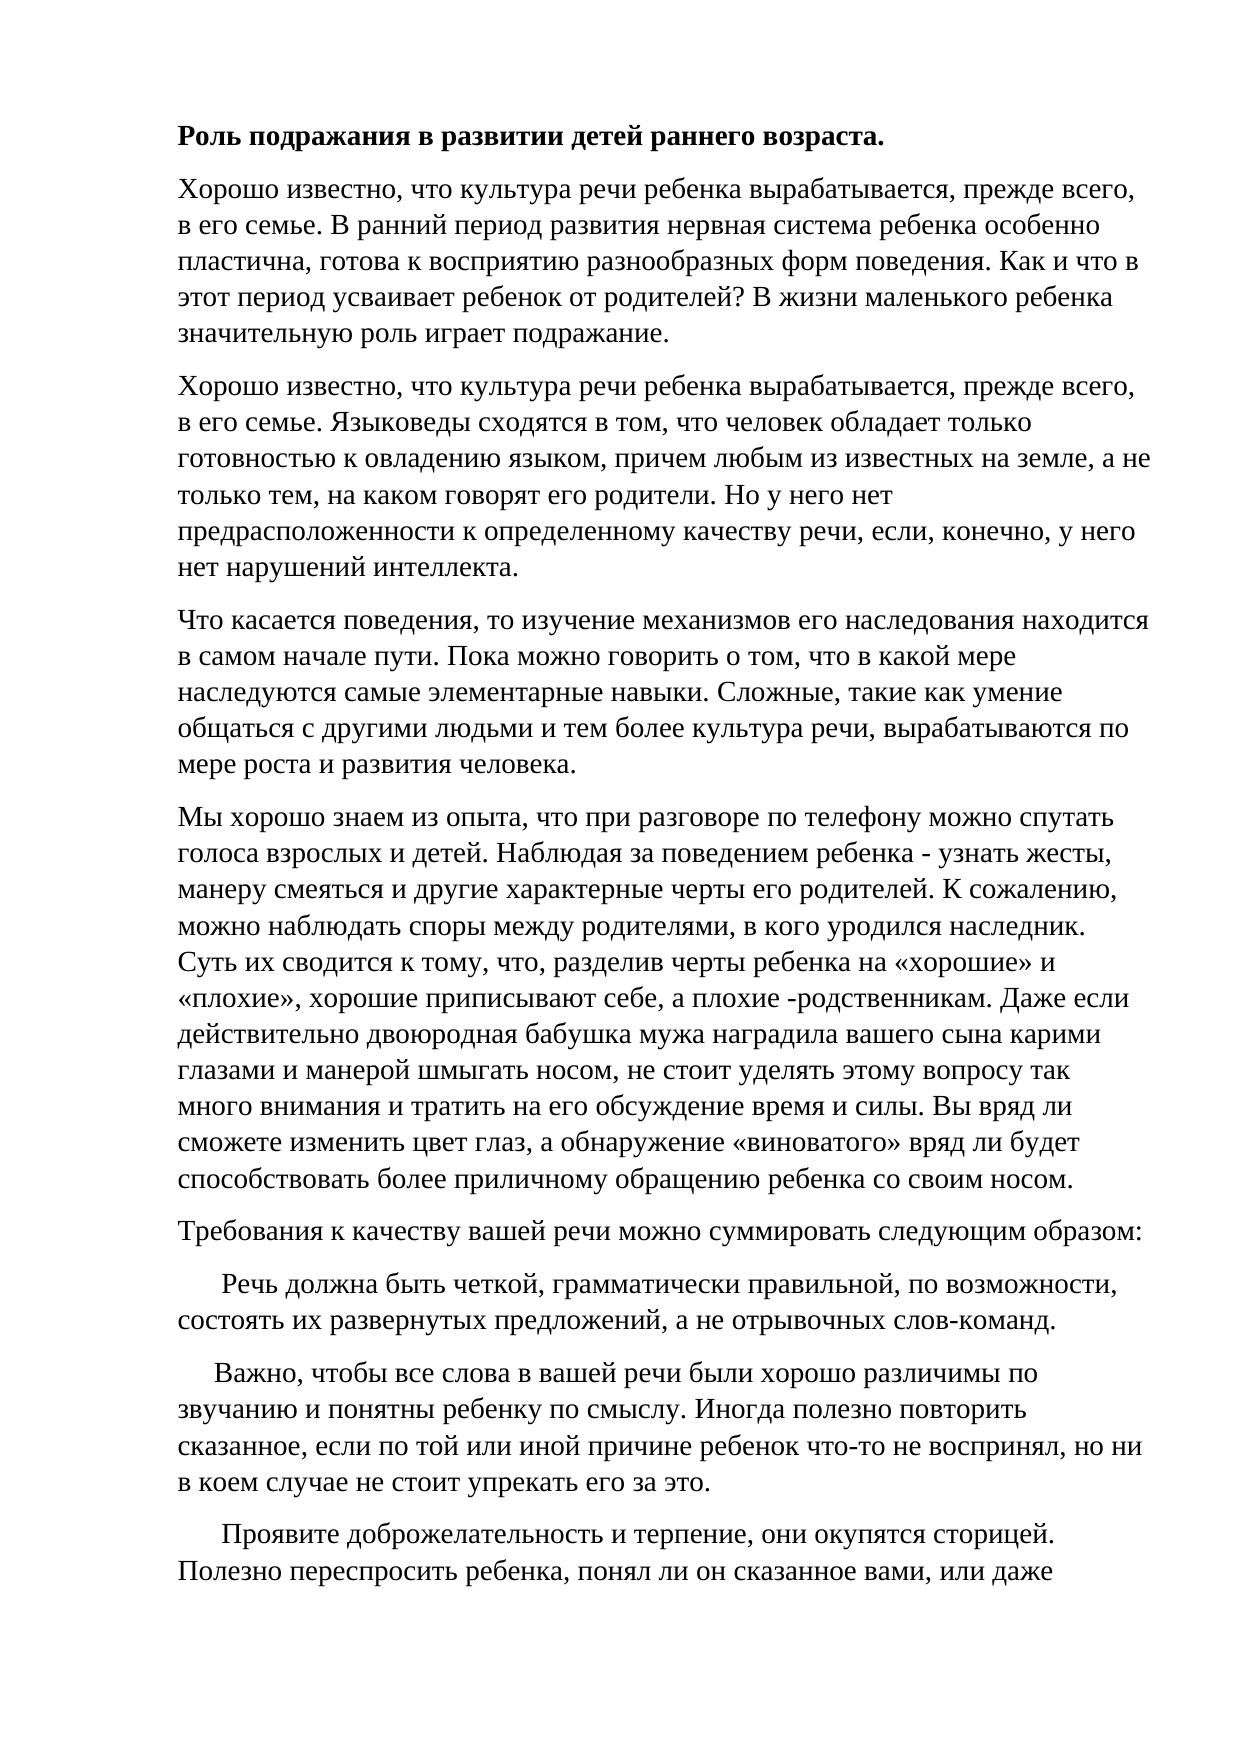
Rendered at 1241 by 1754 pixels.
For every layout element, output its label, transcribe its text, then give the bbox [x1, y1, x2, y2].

text Требования к качеству вашей речи можно суммировать следующим образом: [177, 1213, 1152, 1247]
text Что касается поведения, то изучение механизмов его наследования находится в самом начале пути. Пока можно говорить о том, что в какой мере наследуются самые элементарные навыки. Сложные, такие как умение общаться с другими людьми и тем более культура речи, вырабатываются по мере роста и развития человека. [177, 602, 1152, 780]
text Речь должна быть четкой, грамматически правильной, по возможности, состоять их развернутых предложений, а не отрывочных слов-команд. [177, 1266, 1152, 1336]
text Важно, чтобы все слова в вашей речи были хорошо различимы по звучанию и понятны ребенку по смыслу. Иногда полезно повторить сказанное, если по той или иной причине ребенок что-то не воспринял, но ни в коем случае не стоит упрекать его за это. [177, 1355, 1152, 1497]
text Мы хорошо знаем из опыта, что при разговоре по телефону можно спутать голоса взрослых и детей. Наблюдая за поведением ребенка - узнать жесты, манеру смеяться и другие характерные черты его родителей. К сожалению, можно наблюдать споры между родителями, в кого уродился наследник. Суть их сводится к тому, что, разделив черты ребенка на «хорошие» и «плохие», хорошие приписывают себе, а плохие -родственникам. Даже если действительно двоюродная бабушка мужа наградила вашего сына карими глазами и манерой шмыгать носом, не стоит уделять этому вопросу так много внимания и тратить на его обсуждение время и силы. Вы вряд ли сможете изменить цвет глаз, а обнаружение «виноватого» вряд ли будет способствовать более приличному обращению ребенка со своим носом. [177, 799, 1152, 1194]
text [177, 1517, 1152, 1586]
text Хорошо известно, что культура речи ребенка вырабатывается, прежде всего, в его семье. Языковеды сходятся в том, что человек обладает только готовностью к овладению языком, причем любым из известных на земле, а не только тем, на каком говорят его родители. Но у него нет предрасположенности к определенному качеству речи, если, конечно, у него нет нарушений интеллекта. [177, 368, 1152, 583]
text Хорошо известно, что культура речи ребенка вырабатывается, прежде всего, в его семье. В ранний период развития нервная система ребенка особенно пластична, готова к восприятию разнообразных форм поведения. Как и что в этот период усваивает ребенок от родителей? В жизни маленького ребенка значительную роль играет подражание. [177, 171, 1152, 349]
text Роль подражания в развитии детей раннего возраста. [177, 118, 1152, 152]
